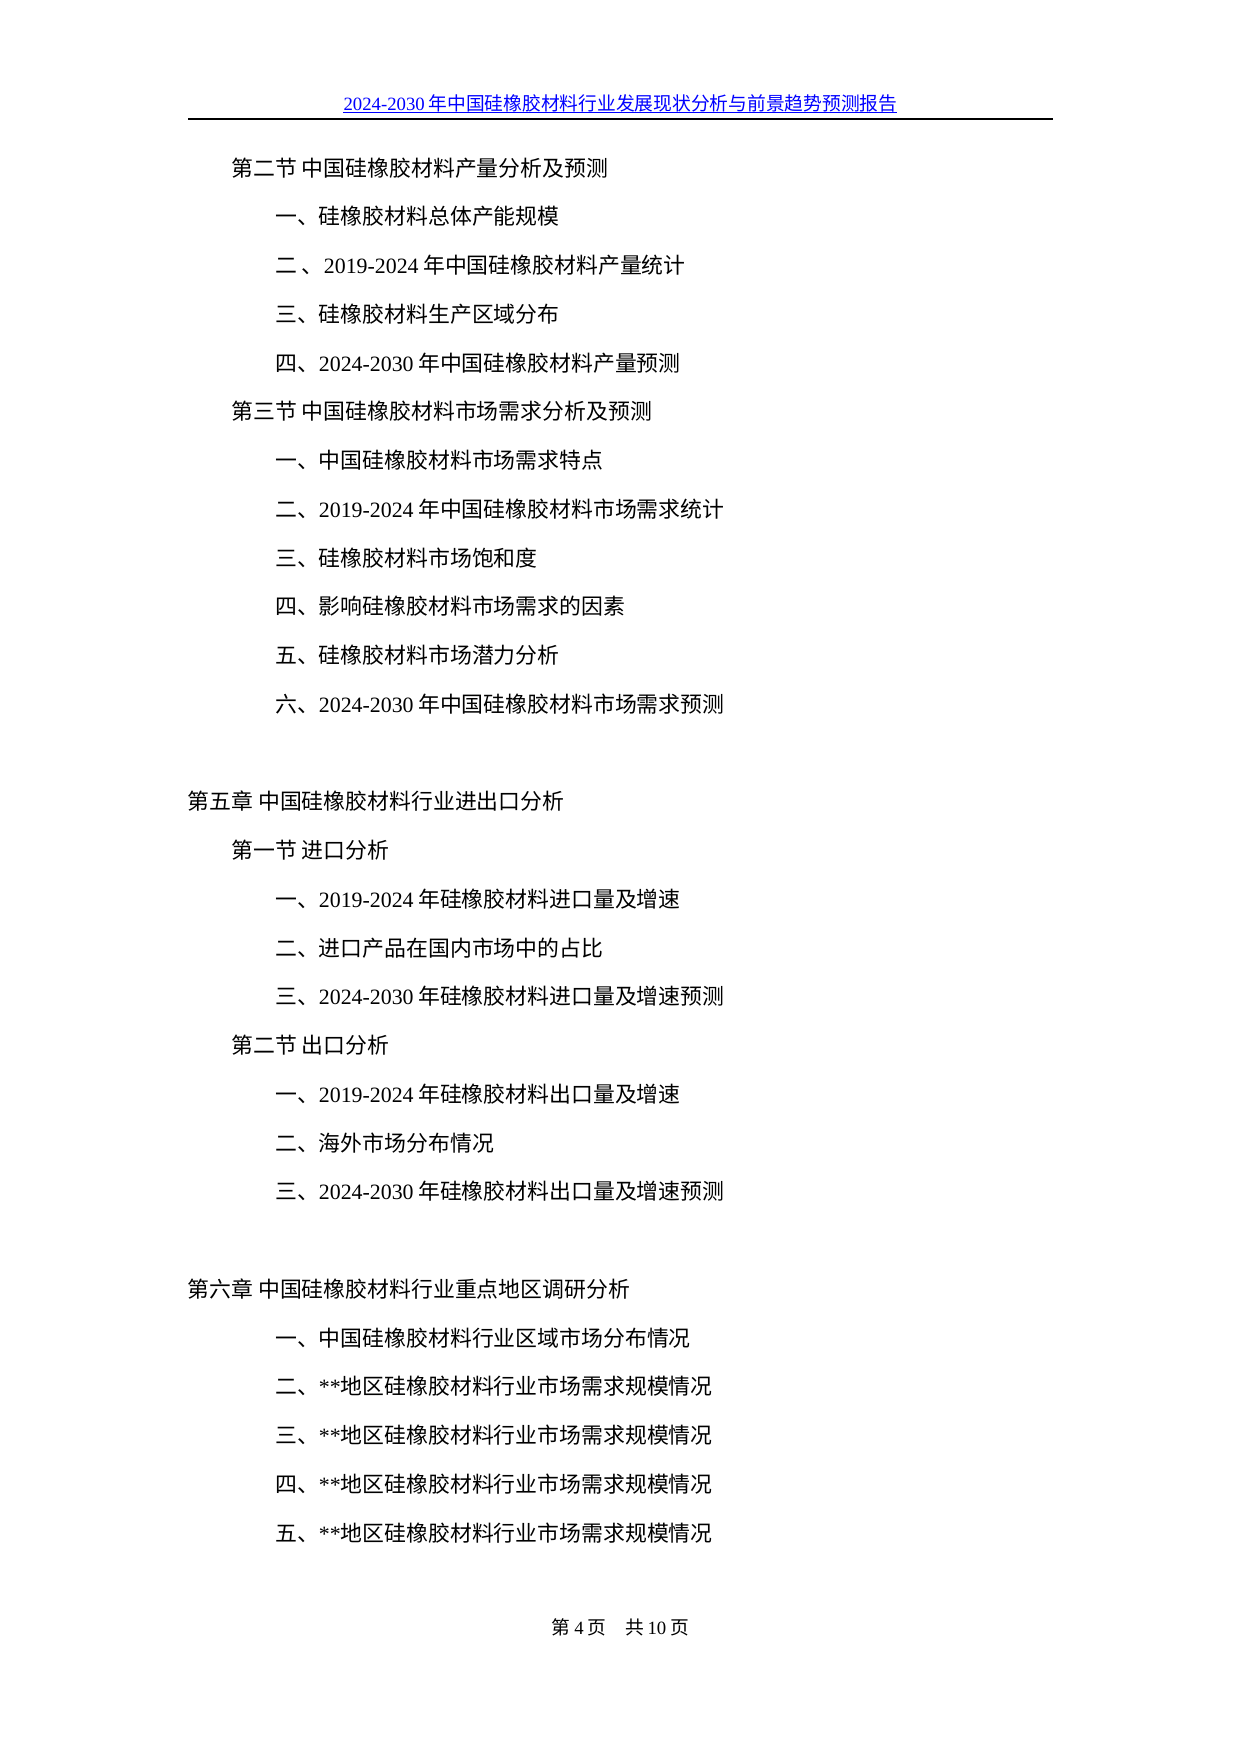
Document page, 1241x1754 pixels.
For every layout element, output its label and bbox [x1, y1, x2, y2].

text [187, 150, 1053, 1548]
